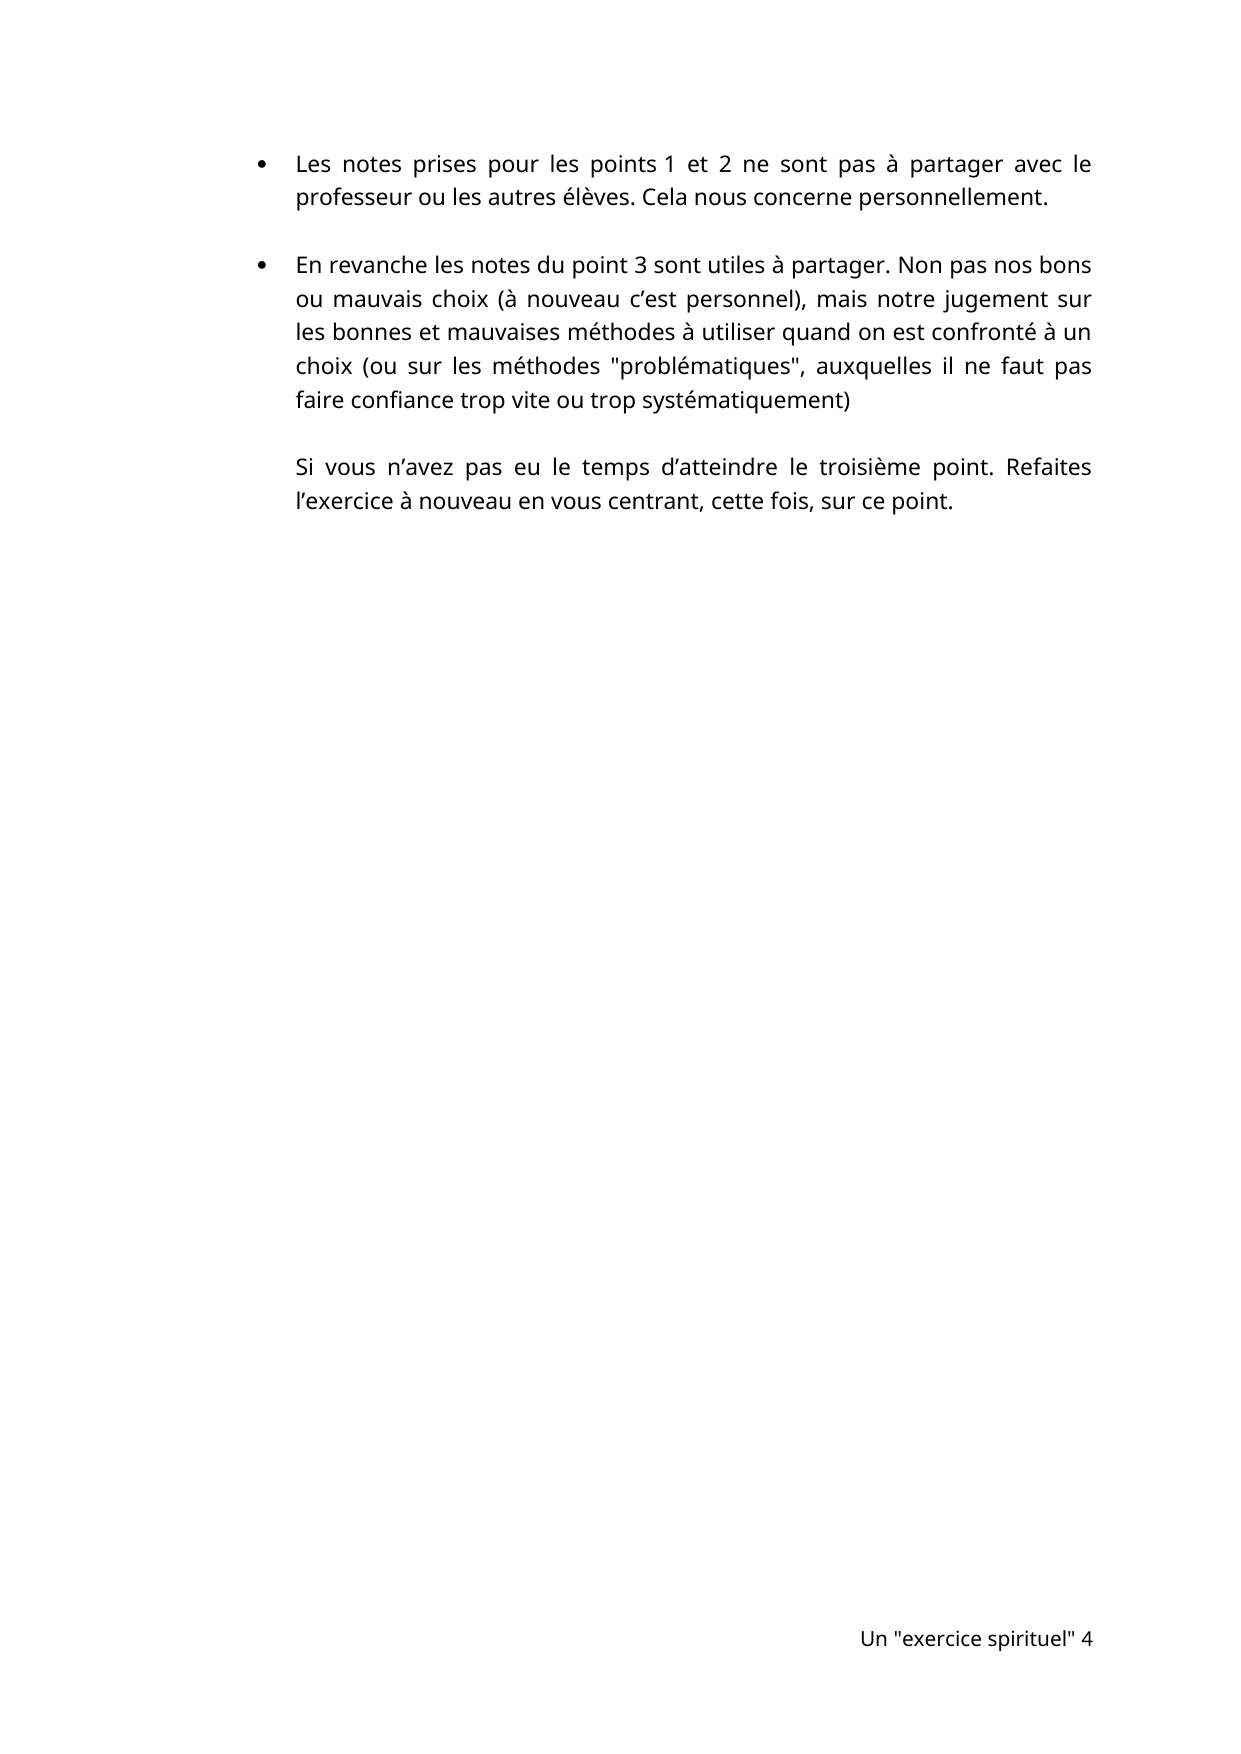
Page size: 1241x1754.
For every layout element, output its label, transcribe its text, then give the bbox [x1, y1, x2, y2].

list Si vous n’avez pas eu le temps d’atteindre le troisième point. Refaites l’exercice à nouveau en vous centrant, cette fois, sur ce point. [295, 451, 1093, 516]
list Les notes prises pour les points 1 et 2 ne sont pas à partager avec le professeur ou les autres élèves. Cela nous concerne personnellement. [258, 148, 1093, 213]
list En revanche les notes du point 3 sont utiles à partager. Non pas nos bons ou mauvais choix (à nouveau c’est personnel), mais notre jugement sur les bonnes et mauvaises méthodes à utiliser quand on est confronté à un choix (ou sur les méthodes "problématiques", auxquelles il ne faut pas faire confiance trop vite ou trop systématiquement) [258, 249, 1093, 415]
